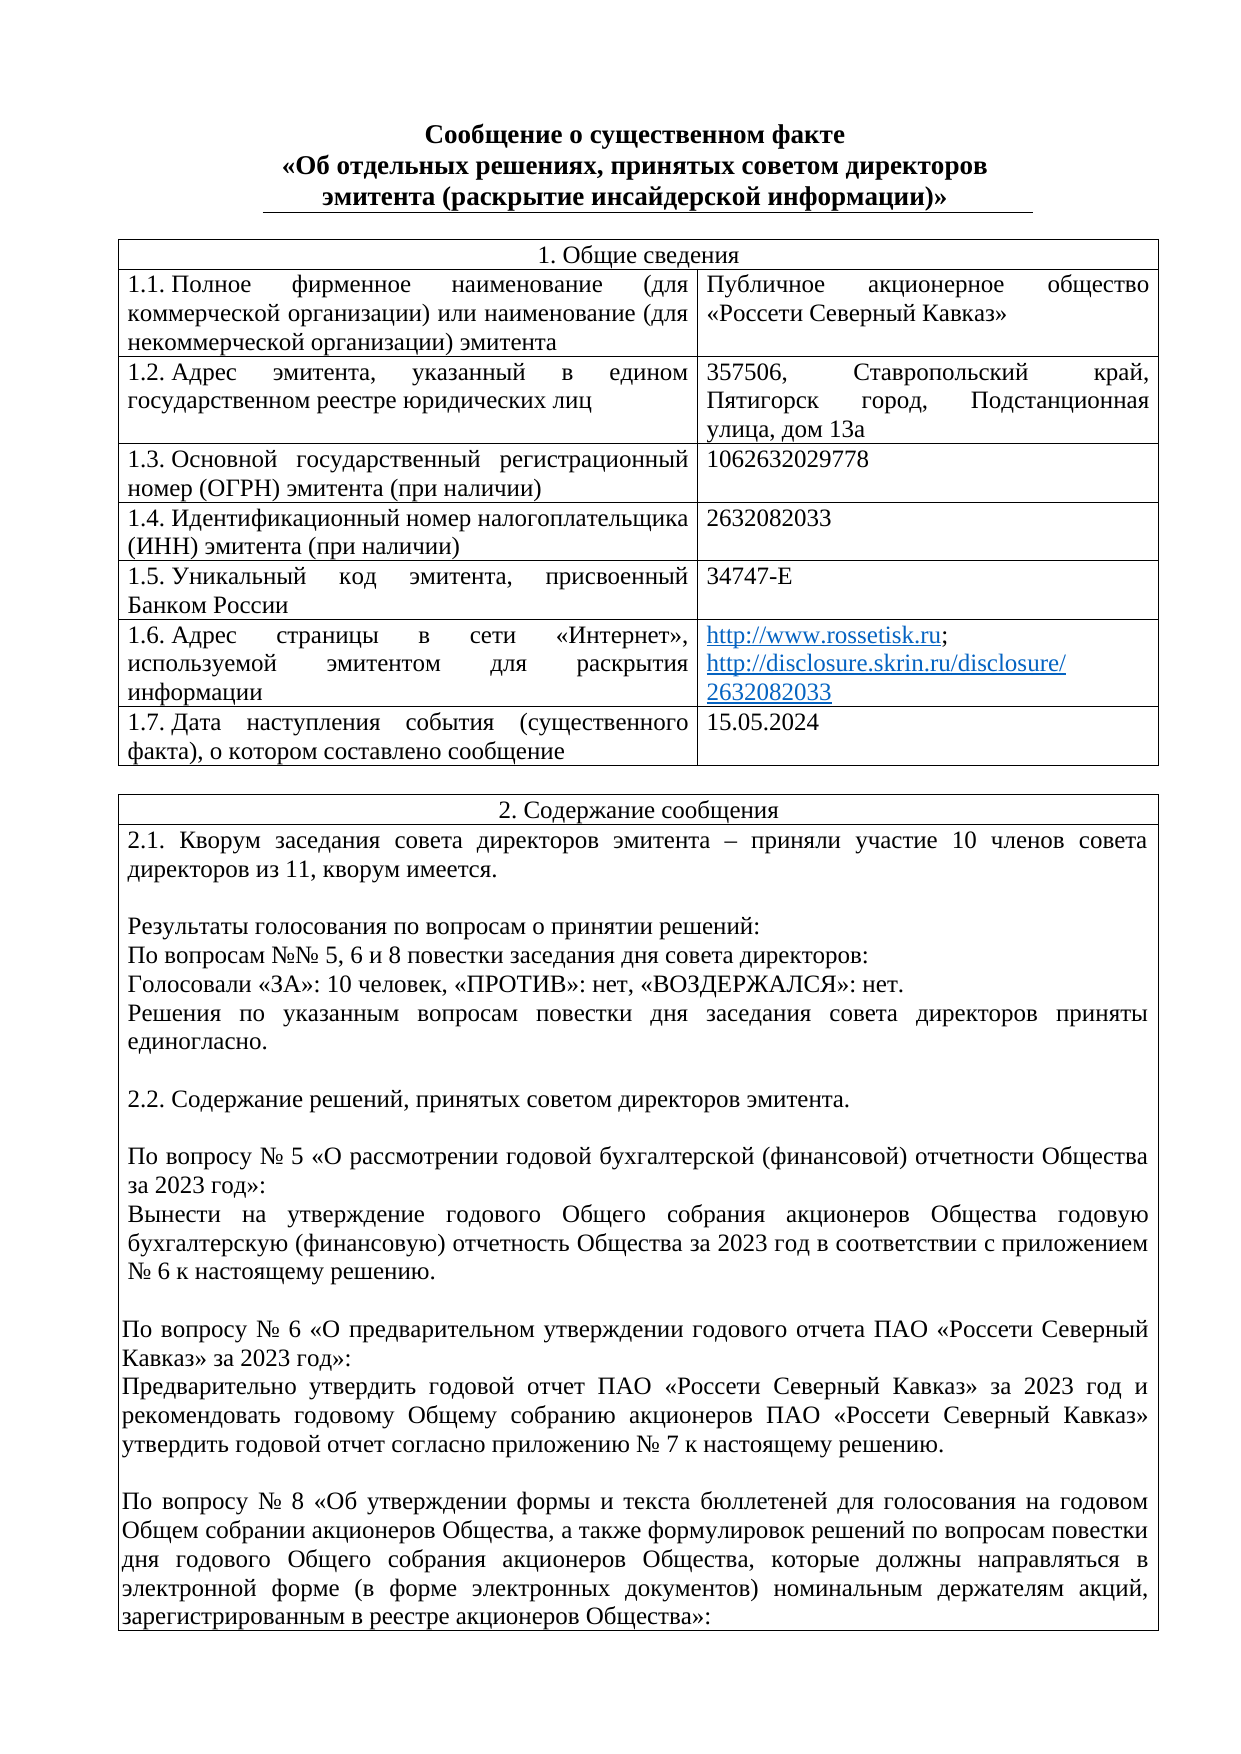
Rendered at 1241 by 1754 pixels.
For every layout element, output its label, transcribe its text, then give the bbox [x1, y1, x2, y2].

table_cell http://www.rossetisk.ru; http://disclosure.skrin.ru/disclosure/2632082033 [698, 620, 1158, 706]
table_cell 1.6. Адрес страницы в сети «Интернет», используемой эмитентом для раскрытия информации [119, 620, 697, 706]
table_cell 1.5. Уникальный код эмитента, присвоенный Банком России [119, 561, 697, 619]
table_cell 1.7. Дата наступления события (существенного факта), о котором составлено сообщение [119, 707, 697, 764]
table_cell Публичное акционерное общество «Россети Северный Кавказ» [698, 270, 1158, 356]
table_cell 2632082033 [698, 503, 1158, 560]
text Сообщение о существенном факте [118, 118, 1152, 149]
table_header 1. Общие сведения [119, 240, 1158, 268]
table_cell 34747-E [698, 561, 1158, 619]
table_cell 1062632029778 [698, 444, 1158, 502]
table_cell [119, 825, 1158, 1630]
table_cell 1.4. Идентификационный номер налогоплательщика (ИНН) эмитента (при наличии) [119, 503, 697, 560]
table_header 2. Содержание сообщения [119, 795, 1158, 824]
table_cell 1.2. Адрес эмитента, указанный в едином государственном реестре юридических лиц [119, 357, 697, 443]
table_cell 357506, Ставропольский край, Пятигорск город, Подстанционная улица, дом 13а [698, 357, 1158, 443]
table_cell 1.3. Основной государственный регистрационный номер (ОГРН) эмитента (при наличии) [119, 444, 697, 502]
table_cell 1.1. Полное фирменное наименование (для коммерческой организации) или наименование (для некоммерческой организации) эмитента [119, 270, 697, 356]
text «Об отдельных решениях, принятых советом директоров эмитента (раскрытие инсайдерской информации)» [236, 149, 1033, 212]
table_cell 15.05.2024 [698, 707, 1158, 764]
